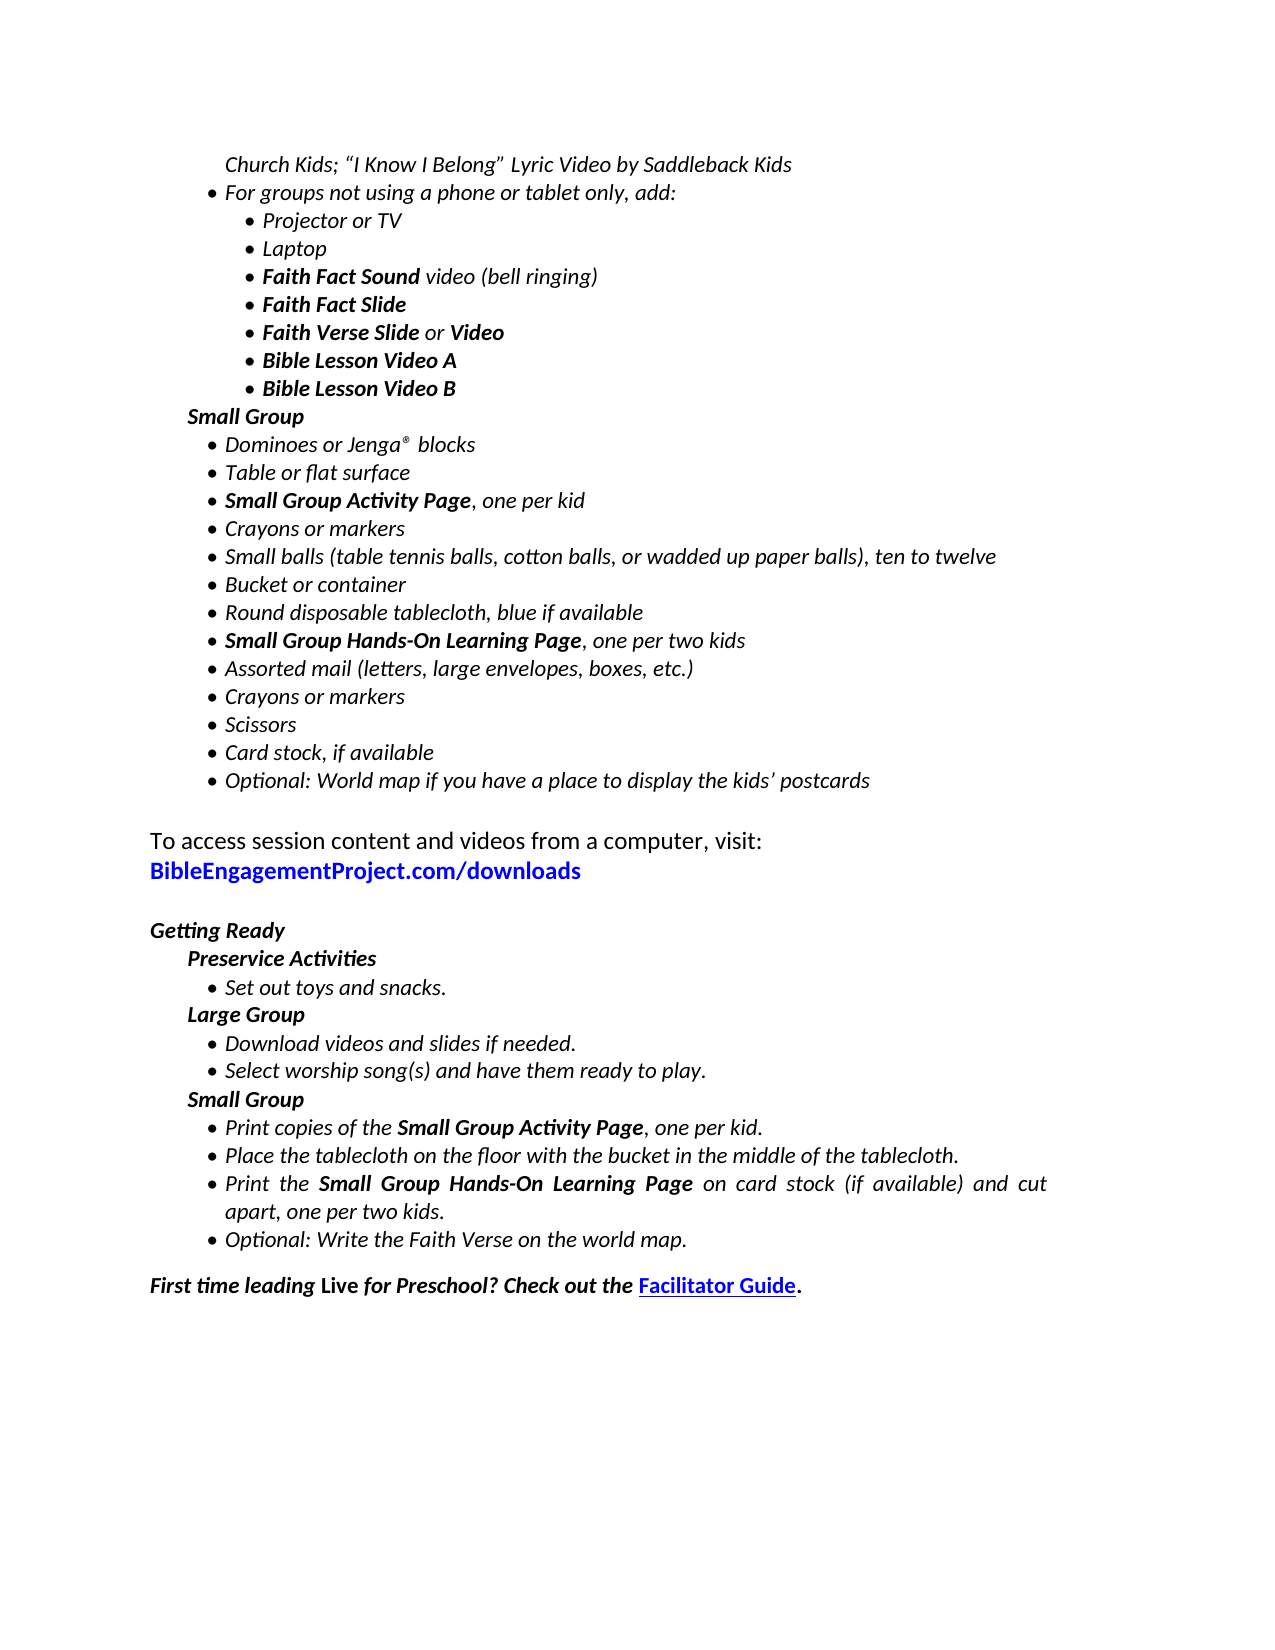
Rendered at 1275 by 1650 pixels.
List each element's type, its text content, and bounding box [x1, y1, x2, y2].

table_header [150, 150, 1050, 917]
table_cell Getting Ready Preservice Activities • Set out toys and snacks. Large Group • Download videos and slides if needed. • Select worship song(s) and have them ready to play. Small Group • Print copies of the Small Group Activity Page, one per kid. • Place the tablecloth on the floor with the bucket in the middle of the tablecloth. • Print the Small Group Hands-On Learning Page on card stock (if available) and cut apart, one per two kids. • Optional: Write the Faith Verse on the world map. First time leading Live for Preschool? Check out the Facilitator Guide. [150, 917, 1050, 1349]
